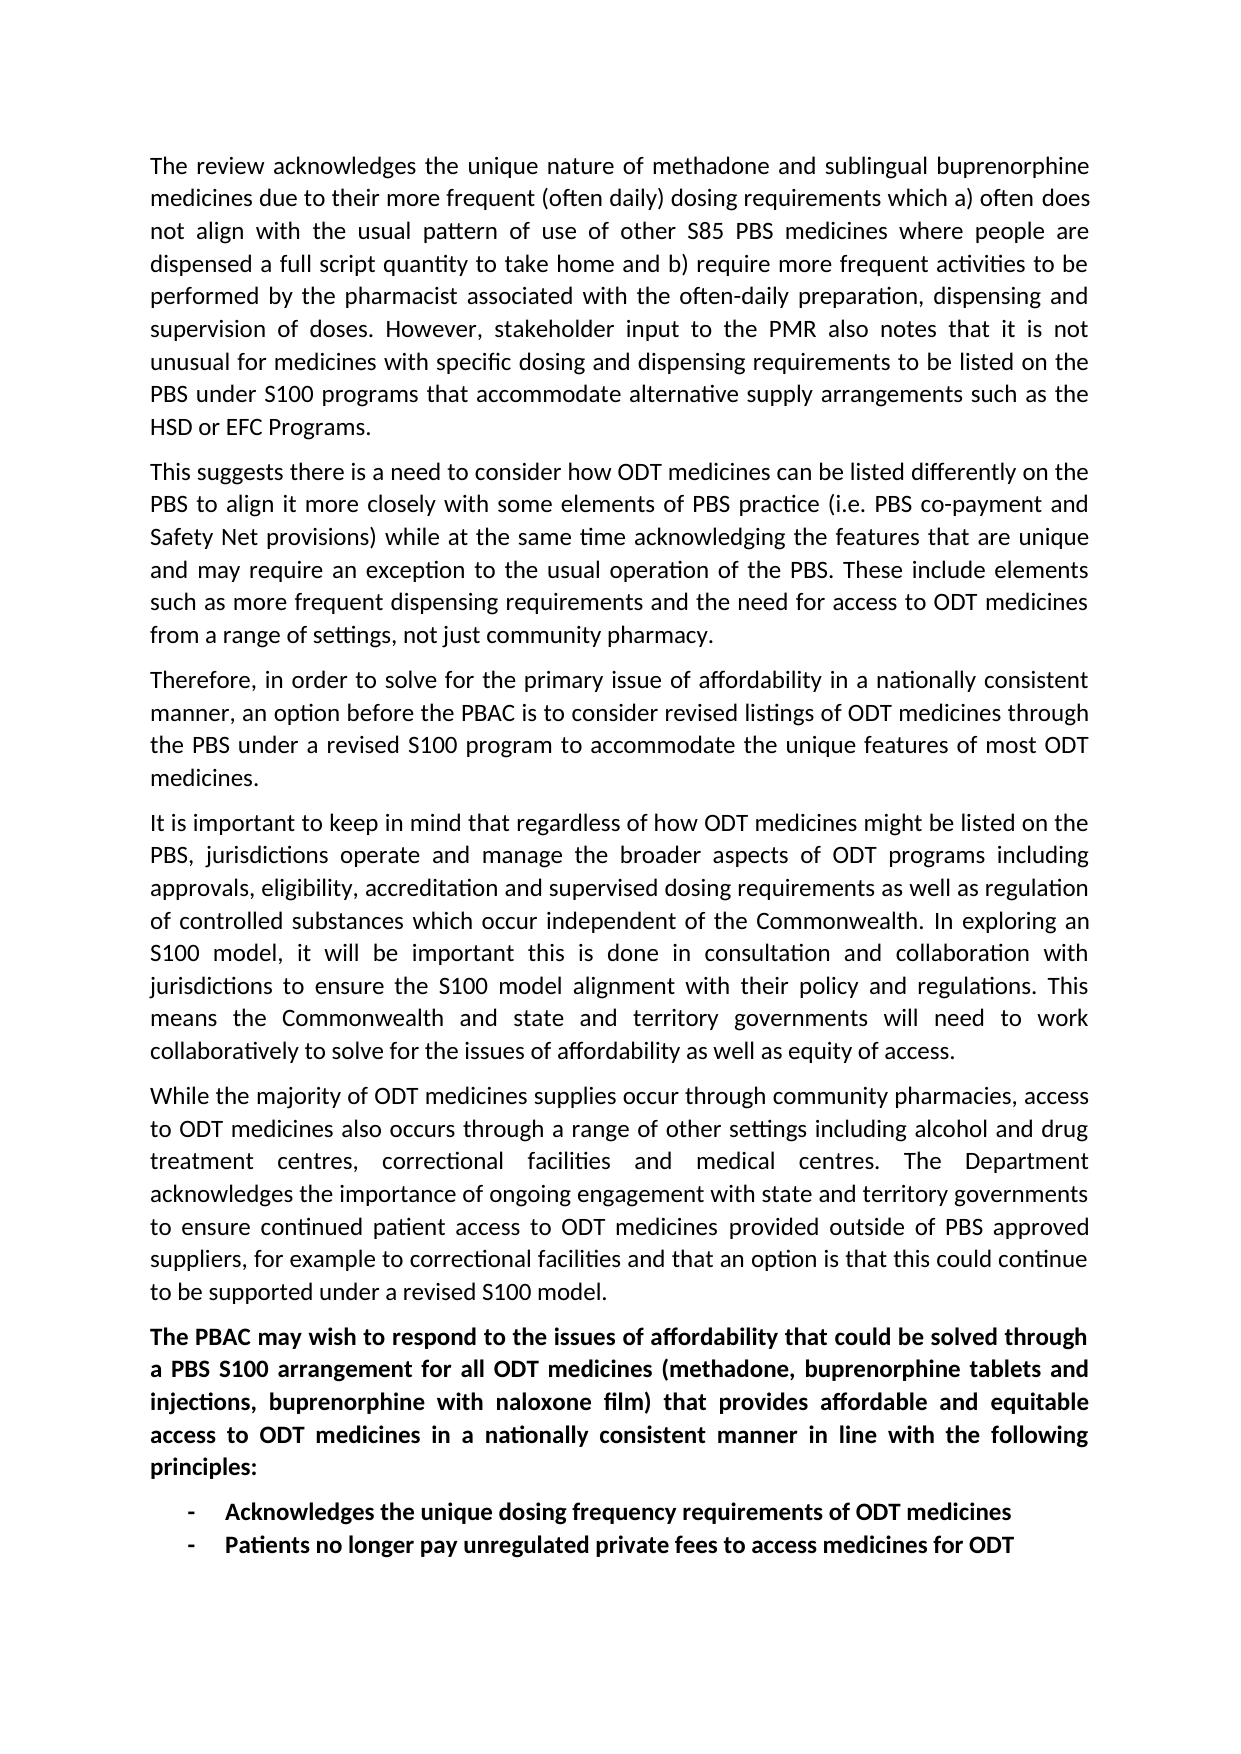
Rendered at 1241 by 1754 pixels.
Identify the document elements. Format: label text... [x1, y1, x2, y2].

list Acknowledges the unique dosing frequency requirements of ODT medicines [187, 1497, 1090, 1527]
text This suggests there is a need to consider how ODT medicines can be listed differently on the PBS to align it more closely with some elements of PBS practice (i.e. PBS co-payment and Safety Net provisions) while at the same time acknowledging the features that are unique and may require an exception to the usual operation of the PBS. These include elements such as more frequent dispensing requirements and the need for access to ODT medicines from a range of settings, not just community pharmacy. [150, 456, 1090, 649]
text The PBAC may wish to respond to the issues of affordability that could be solved through a PBS S100 arrangement for all ODT medicines (methadone, buprenorphine tablets and injections, buprenorphine with naloxone film) that provides affordable and equitable access to ODT medicines in a nationally consistent manner in line with the following principles: [150, 1321, 1090, 1482]
text The review acknowledges the unique nature of methadone and sublingual buprenorphine medicines due to their more frequent (often daily) dosing requirements which a) often does not align with the usual pattern of use of other S85 PBS medicines where people are dispensed a full script quantity to take home and b) require more frequent activities to be performed by the pharmacist associated with the often-daily preparation, dispensing and supervision of doses. However, stakeholder input to the PMR also notes that it is not unusual for medicines with specific dosing and dispensing requirements to be listed on the PBS under S100 programs that accommodate alternative supply arrangements such as the HSD or EFC Programs. [150, 150, 1090, 441]
text It is important to keep in mind that regardless of how ODT medicines might be listed on the PBS, jurisdictions operate and manage the broader aspects of ODT programs including approvals, eligibility, accreditation and supervised dosing requirements as well as regulation of controlled substances which occur independent of the Commonwealth. In exploring an S100 model, it will be important this is done in consultation and collaboration with jurisdictions to ensure the S100 model alignment with their policy and regulations. This means the Commonwealth and state and territory governments will need to work collaboratively to solve for the issues of affordability as well as equity of access. [150, 807, 1090, 1066]
text Therefore, in order to solve for the primary issue of affordability in a nationally consistent manner, an option before the PBAC is to consider revised listings of ODT medicines through the PBS under a revised S100 program to accommodate the unique features of most ODT medicines. [150, 664, 1090, 792]
list Patients no longer pay unregulated private fees to access medicines for ODT [187, 1529, 1090, 1560]
text While the majority of ODT medicines supplies occur through community pharmacies, access to ODT medicines also occurs through a range of other settings including alcohol and drug treatment centres, correctional facilities and medical centres. The Department acknowledges the importance of ongoing engagement with state and territory governments to ensure continued patient access to ODT medicines provided outside of PBS approved suppliers, for example to correctional facilities and that an option is that this could continue to be supported under a revised S100 model. [150, 1080, 1090, 1306]
